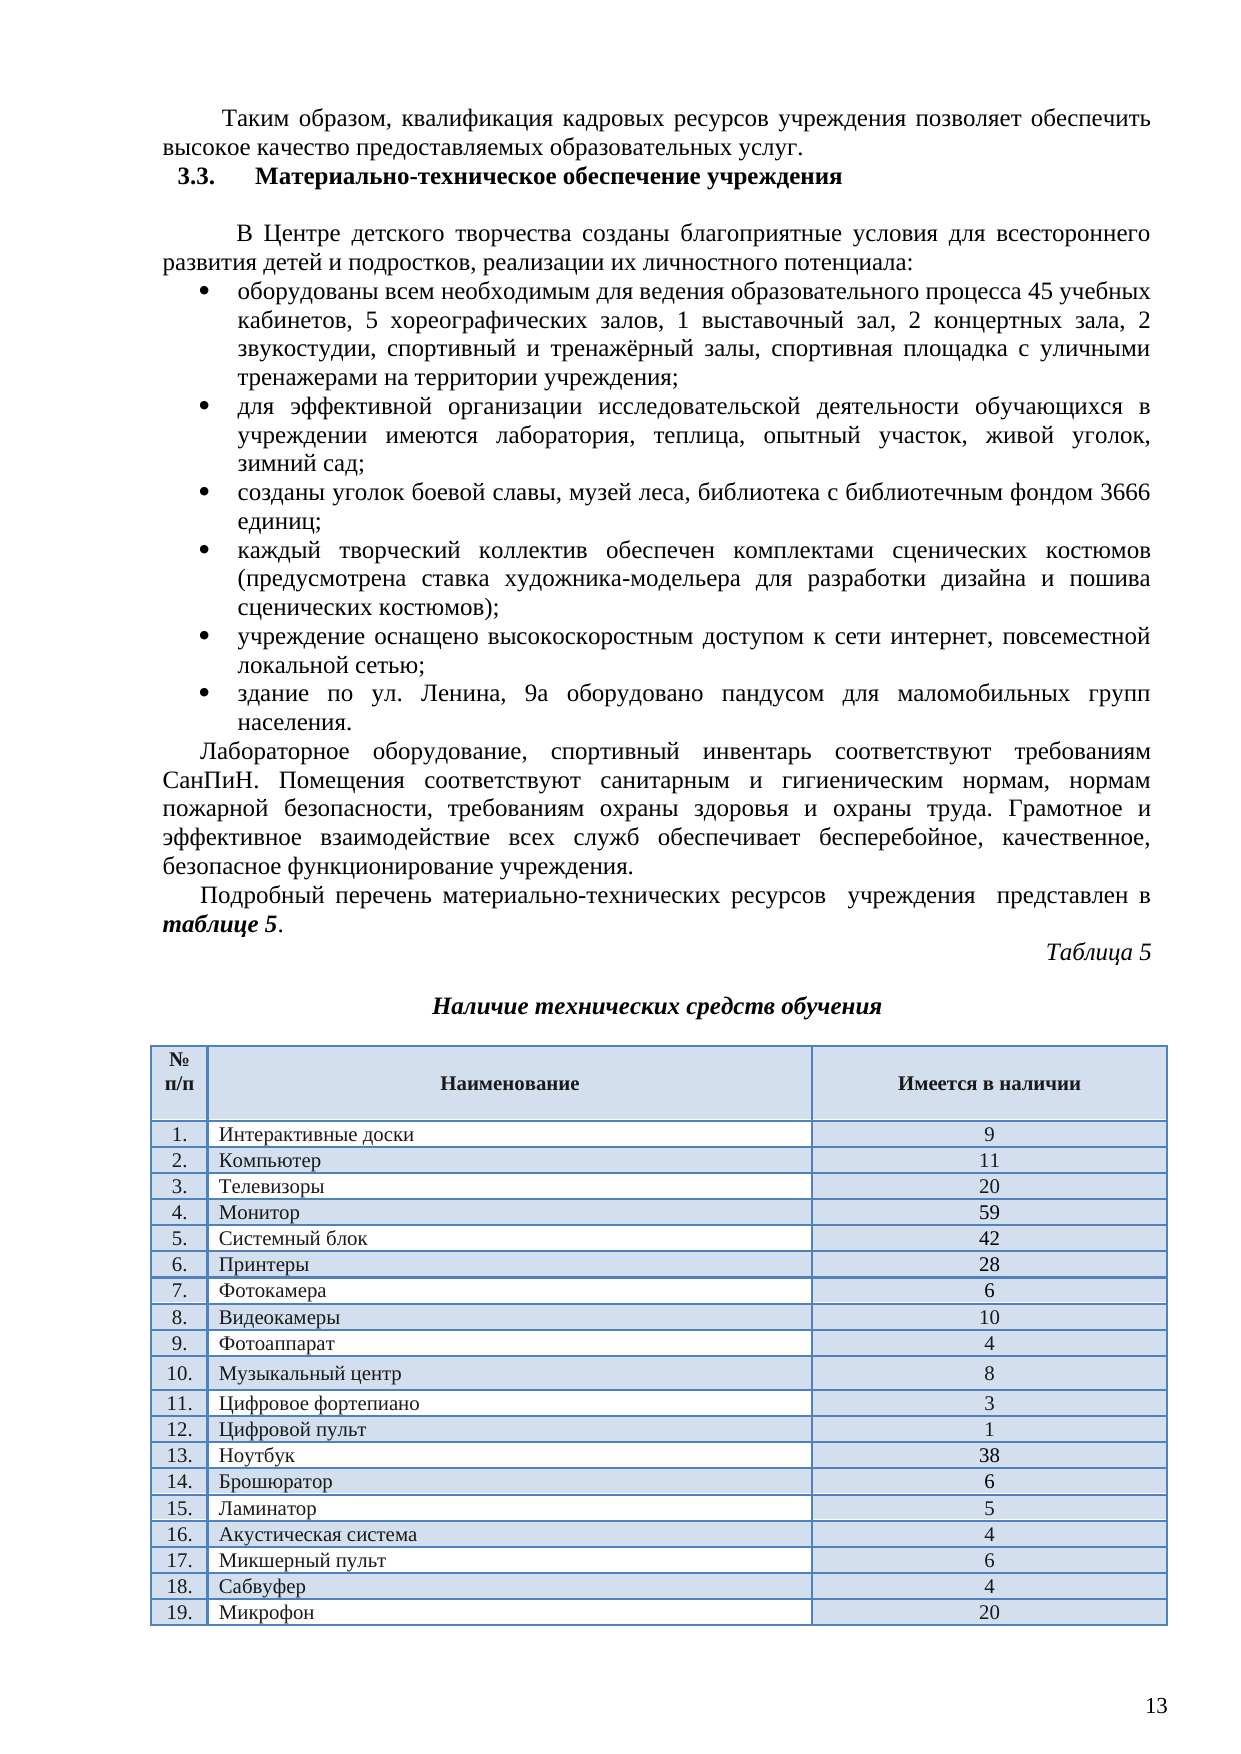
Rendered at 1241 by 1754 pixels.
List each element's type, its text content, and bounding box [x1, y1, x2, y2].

table_cell 3 [813, 1391, 1166, 1415]
table_cell Сабвуфер [209, 1574, 811, 1598]
table_cell 14. [152, 1469, 206, 1493]
table_cell Цифровое фортепиано [209, 1391, 811, 1415]
table_cell 5 [813, 1496, 1166, 1519]
table_cell Акустическая система [209, 1522, 811, 1546]
table_cell Монитор [209, 1200, 811, 1224]
table_cell Фотоаппарат [209, 1331, 811, 1355]
table_cell 4. [152, 1200, 206, 1224]
table_cell 11. [152, 1391, 206, 1415]
table_cell Компьютер [209, 1148, 811, 1172]
table_cell 20 [813, 1600, 1166, 1624]
table_cell 9 [813, 1122, 1166, 1146]
list для эффективной организации исследовательской деятельности обучающихся в учреждении имеются лаборатория, теплица, опытный участок, живой уголок, зимний сад; [200, 391, 1152, 477]
table_cell 10. [152, 1357, 206, 1389]
table_cell 1 [813, 1417, 1166, 1441]
table_cell 6 [813, 1548, 1166, 1572]
table_cell 2. [152, 1148, 206, 1172]
table_cell Телевизоры [209, 1174, 811, 1198]
table_cell 16. [152, 1522, 206, 1546]
table_cell 12. [152, 1417, 206, 1441]
table_cell 59 [813, 1200, 1166, 1224]
table_cell Брошюратор [209, 1469, 811, 1493]
text Подробный перечень материально-технических ресурсов учреждения представлен в таблице 5. [162, 880, 1152, 937]
table_cell 4 [813, 1522, 1166, 1546]
table_cell 1. [152, 1122, 206, 1146]
table_cell 42 [813, 1226, 1166, 1250]
table_cell 18. [152, 1574, 206, 1598]
table_cell 11 [813, 1148, 1166, 1172]
table_cell Микшерный пульт [209, 1548, 811, 1572]
table_cell 15. [152, 1496, 206, 1519]
table_cell 19. [152, 1600, 206, 1624]
table_cell 6 [813, 1469, 1166, 1493]
table_cell 20 [813, 1174, 1166, 1198]
table_cell Системный блок [209, 1226, 811, 1250]
list каждый творческий коллектив обеспечен комплектами сценических костюмов (предусмотрена ставка художника-модельера для разработки дизайна и пошива сценических костюмов); [200, 535, 1152, 621]
table_cell Музыкальный центр [209, 1357, 811, 1389]
table_cell 6 [813, 1279, 1166, 1302]
table_cell Микрофон [209, 1600, 811, 1624]
table_cell Цифровой пульт [209, 1417, 811, 1441]
list оборудованы всем необходимым для ведения образовательного процесса 45 учебных кабинетов, 5 хореографических залов, 1 выставочный зал, 2 концертных зала, 2 звукостудии, спортивный и тренажёрный залы, спортивная площадка с уличными тренажерами на территории учреждения; [200, 276, 1152, 391]
table_cell 6. [152, 1252, 206, 1276]
table_header Имеется в наличии [813, 1047, 1166, 1119]
table_cell Ламинатор [209, 1496, 811, 1519]
text В Центре детского творчества созданы благоприятные условия для всестороннего развития детей и подростков, реализации их личностного потенциала: [162, 218, 1152, 276]
list учреждение оснащено высокоскоростным доступом к сети интернет, повсеместной локальной сетью; [200, 621, 1152, 678]
table_cell 4 [813, 1331, 1166, 1355]
list Материально-техническое обеспечение учреждения [177, 161, 1152, 190]
table_cell 17. [152, 1548, 206, 1572]
table_cell 4 [813, 1574, 1166, 1598]
table_cell 38 [813, 1443, 1166, 1467]
table_cell 10 [813, 1305, 1166, 1329]
table_cell 3. [152, 1174, 206, 1198]
table_cell Фотокамера [209, 1279, 811, 1302]
table_cell 28 [813, 1252, 1166, 1276]
list созданы уголок боевой славы, музей леса, библиотека с библиотечным фондом 3666 единиц; [200, 477, 1152, 535]
table_cell 8 [813, 1357, 1166, 1389]
table_cell Ноутбук [209, 1443, 811, 1467]
table_cell Интерактивные доски [209, 1122, 811, 1146]
table_header Наименование [209, 1047, 811, 1119]
list здание по ул. Ленина, 9а оборудовано пандусом для маломобильных групп населения. [200, 678, 1152, 736]
text Таблица 5 [162, 937, 1152, 966]
table_cell 9. [152, 1331, 206, 1355]
text Наличие технических средств обучения [162, 991, 1152, 1020]
table_cell Принтеры [209, 1252, 811, 1276]
table_cell 8. [152, 1305, 206, 1329]
table_cell Видеокамеры [209, 1305, 811, 1329]
table_cell 5. [152, 1226, 206, 1250]
table_cell 7. [152, 1279, 206, 1302]
table_header № п/п [152, 1047, 206, 1119]
text Лабораторное оборудование, спортивный инвентарь соответствуют требованиям СанПиН. Помещения соответствуют санитарным и гигиеническим нормам, нормам пожарной безопасности, требованиям охраны здоровья и охраны труда. Грамотное и эффективное взаимодействие всех служб обеспечивает бесперебойное, качественное, безопасное функционирование учреждения. [162, 736, 1152, 880]
text Таким образом, квалификация кадровых ресурсов учреждения позволяет обеспечить высокое качество предоставляемых образовательных услуг. [162, 103, 1152, 161]
table_cell 13. [152, 1443, 206, 1467]
